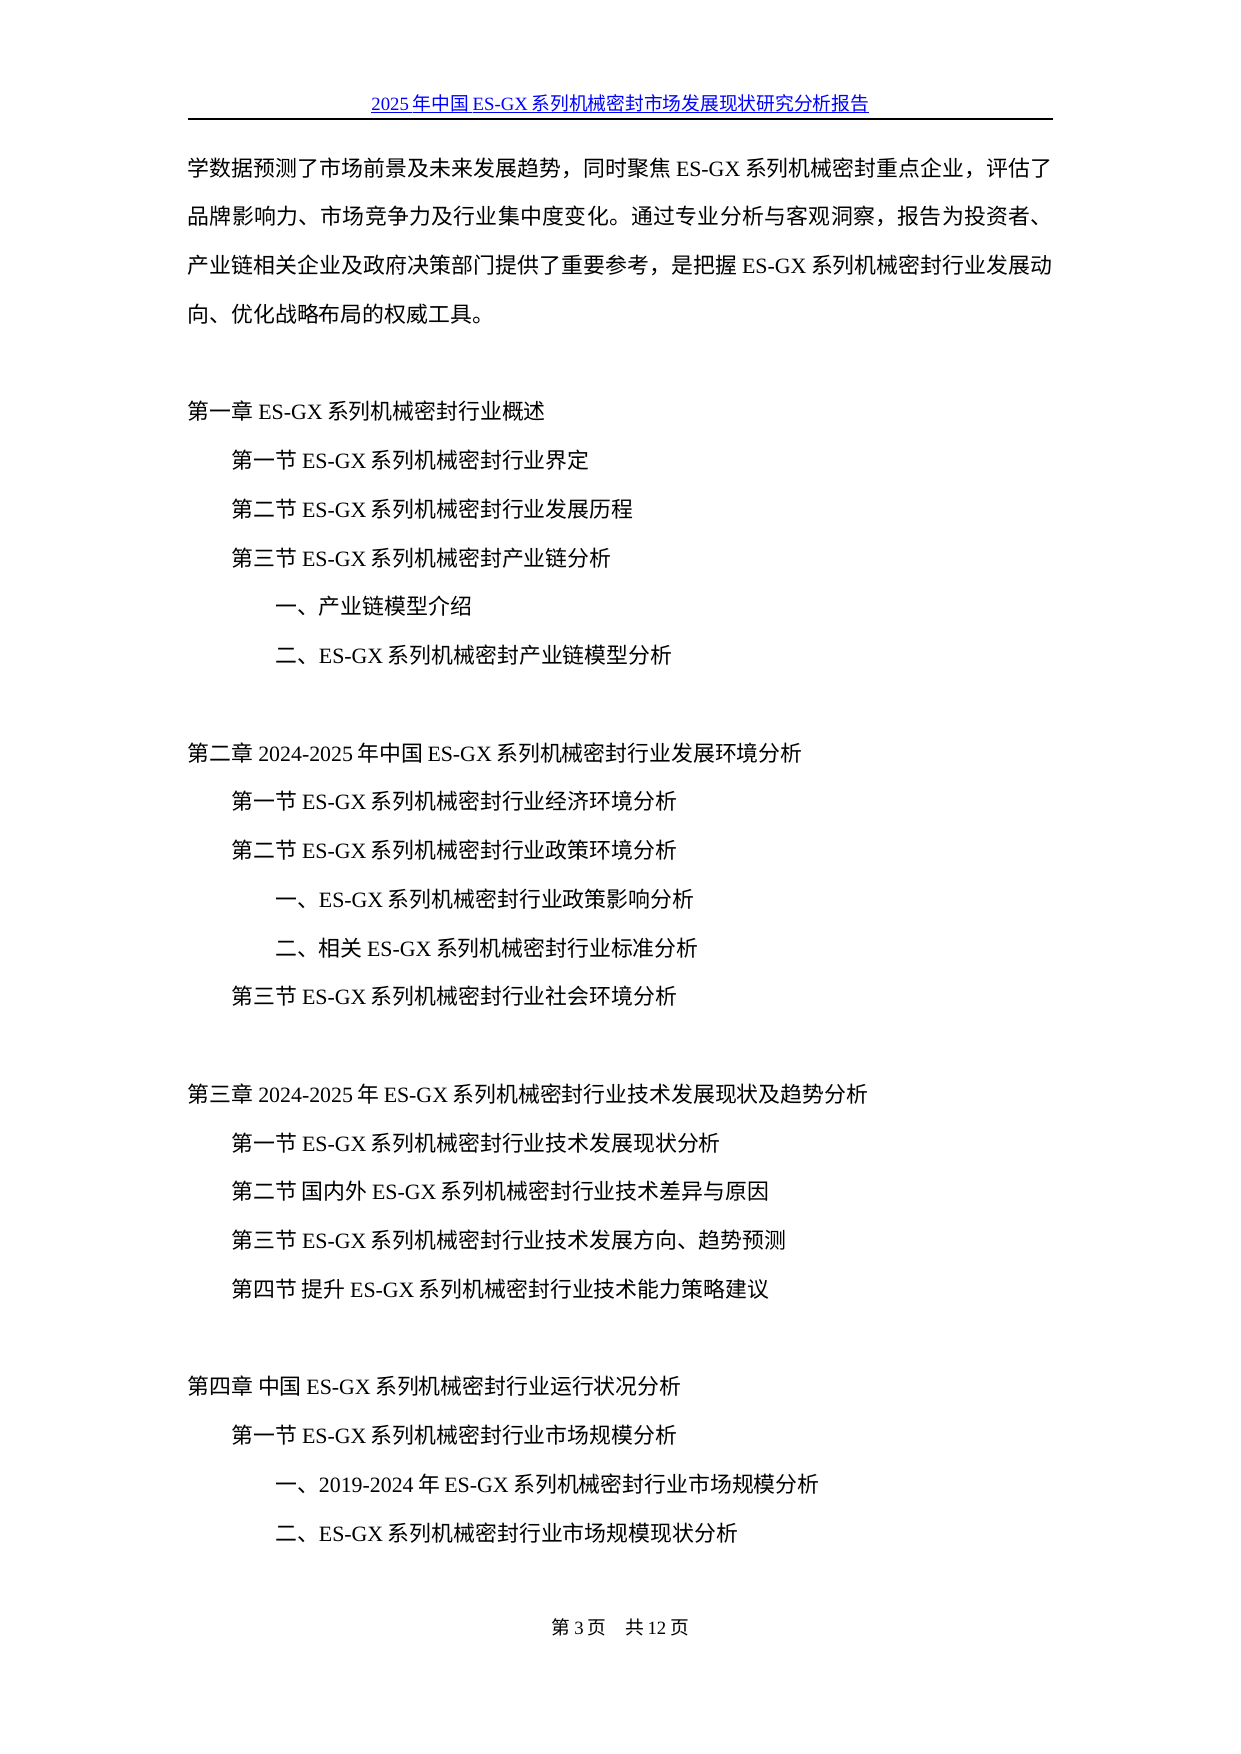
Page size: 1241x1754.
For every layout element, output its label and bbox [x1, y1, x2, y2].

text [187, 150, 1053, 1548]
